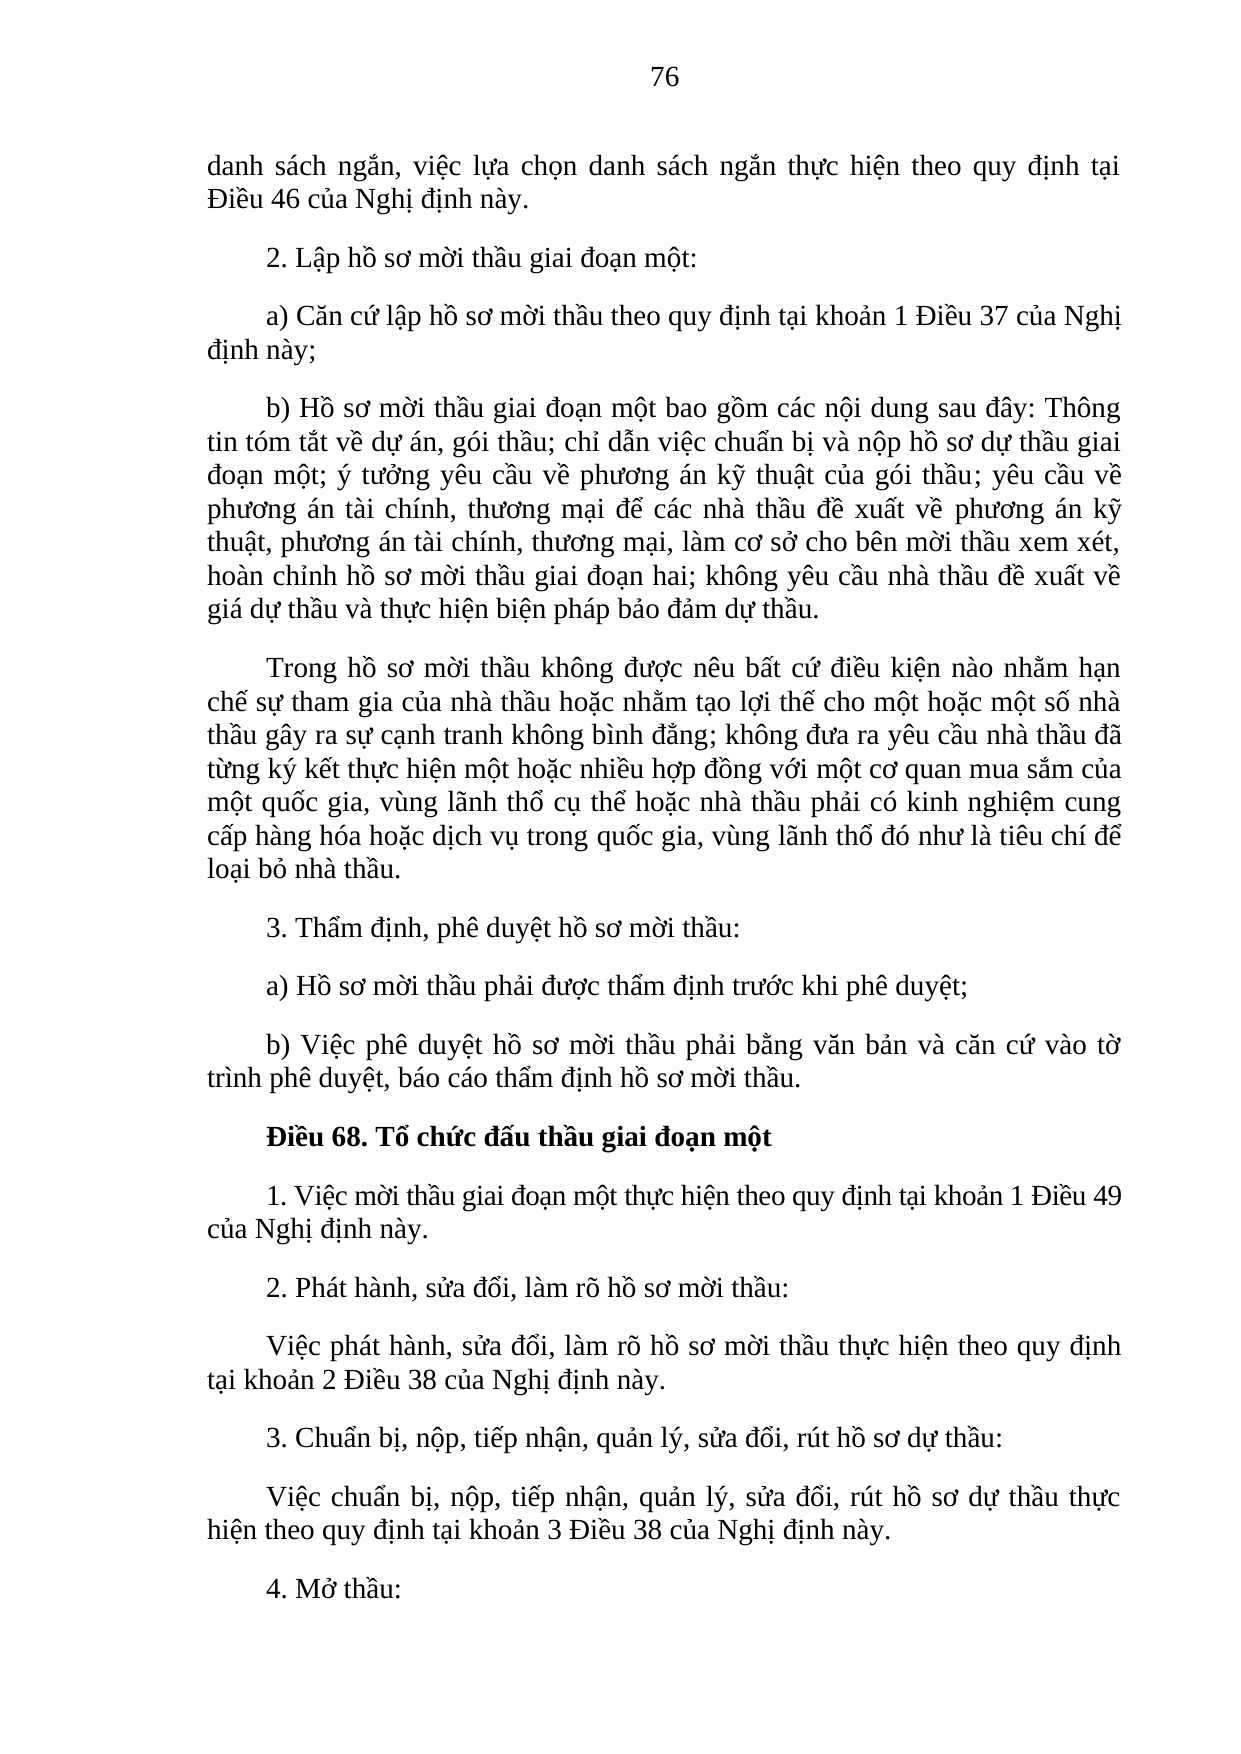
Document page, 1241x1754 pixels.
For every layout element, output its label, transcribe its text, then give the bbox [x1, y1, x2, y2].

text Việc phát hành, sửa đổi, làm rõ hồ sơ mời thầu thực hiện theo quy định tại khoản 2 Điều 38 của Nghị định này. [207, 1328, 1122, 1395]
text 1. Việc mời thầu giai đoạn một thực hiện theo quy định tại khoản 1 Điều 49 của Nghị định này. [207, 1178, 1122, 1245]
text 4. Mở thầu: [207, 1571, 1122, 1604]
text 3. Chuẩn bị, nộp, tiếp nhận, quản lý, sửa đổi, rút hồ sơ dự thầu: [207, 1420, 1122, 1454]
text Trong hồ sơ mời thầu không được nêu bất cứ điều kiện nào nhằm hạn chế sự tham gia của nhà thầu hoặc nhằm tạo lợi thế cho một hoặc một số nhà thầu gây ra sự cạnh tranh không bình đẳng; không đưa ra yêu cầu nhà thầu đã từng ký kết thực hiện một hoặc nhiều hợp đồng với một cơ quan mua sắm của một quốc gia, vùng lãnh thổ cụ thể hoặc nhà thầu phải có kinh nghiệm cung cấp hàng hóa hoặc dịch vụ trong quốc gia, vùng lãnh thổ đó như là tiêu chí để loại bỏ nhà thầu. [207, 650, 1122, 885]
text a) Hồ sơ mời thầu phải được thẩm định trước khi phê duyệt; [207, 968, 1122, 1002]
text 3. Thẩm định, phê duyệt hồ sơ mời thầu: [207, 910, 1122, 943]
text 2. Lập hồ sơ mời thầu giai đoạn một: [207, 240, 1122, 273]
text Việc chuẩn bị, nộp, tiếp nhận, quản lý, sửa đổi, rút hồ sơ dự thầu thực hiện theo quy định tại khoản 3 Điều 38 của Nghị định này. [207, 1479, 1122, 1546]
text 2. Phát hành, sửa đổi, làm rõ hồ sơ mời thầu: [207, 1270, 1122, 1303]
text b) Việc phê duyệt hồ sơ mời thầu phải bằng văn bản và căn cứ vào tờ trình phê duyệt, báo cáo thẩm định hồ sơ mời thầu. [207, 1027, 1122, 1094]
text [207, 148, 1122, 215]
text b) Hồ sơ mời thầu giai đoạn một bao gồm các nội dung sau đây: Thông tin tóm tắt về dự án, gói thầu; chỉ dẫn việc chuẩn bị và nộp hồ sơ dự thầu giai đoạn một; ý tưởng yêu cầu về phương án kỹ thuật của gói thầu; yêu cầu về phương án tài chính, thương mại để các nhà thầu đề xuất về phương án kỹ thuật, phương án tài chính, thương mại, làm cơ sở cho bên mời thầu xem xét, hoàn chỉnh hồ sơ mời thầu giai đoạn hai; không yêu cầu nhà thầu đề xuất về giá dự thầu và thực hiện biện pháp bảo đảm dự thầu. [207, 390, 1122, 625]
text a) Căn cứ lập hồ sơ mời thầu theo quy định tại khoản 1 Điều 37 của Nghị định này; [207, 298, 1122, 365]
subtitle Điều 68. Tổ chức đấu thầu giai đoạn một [207, 1119, 1122, 1153]
